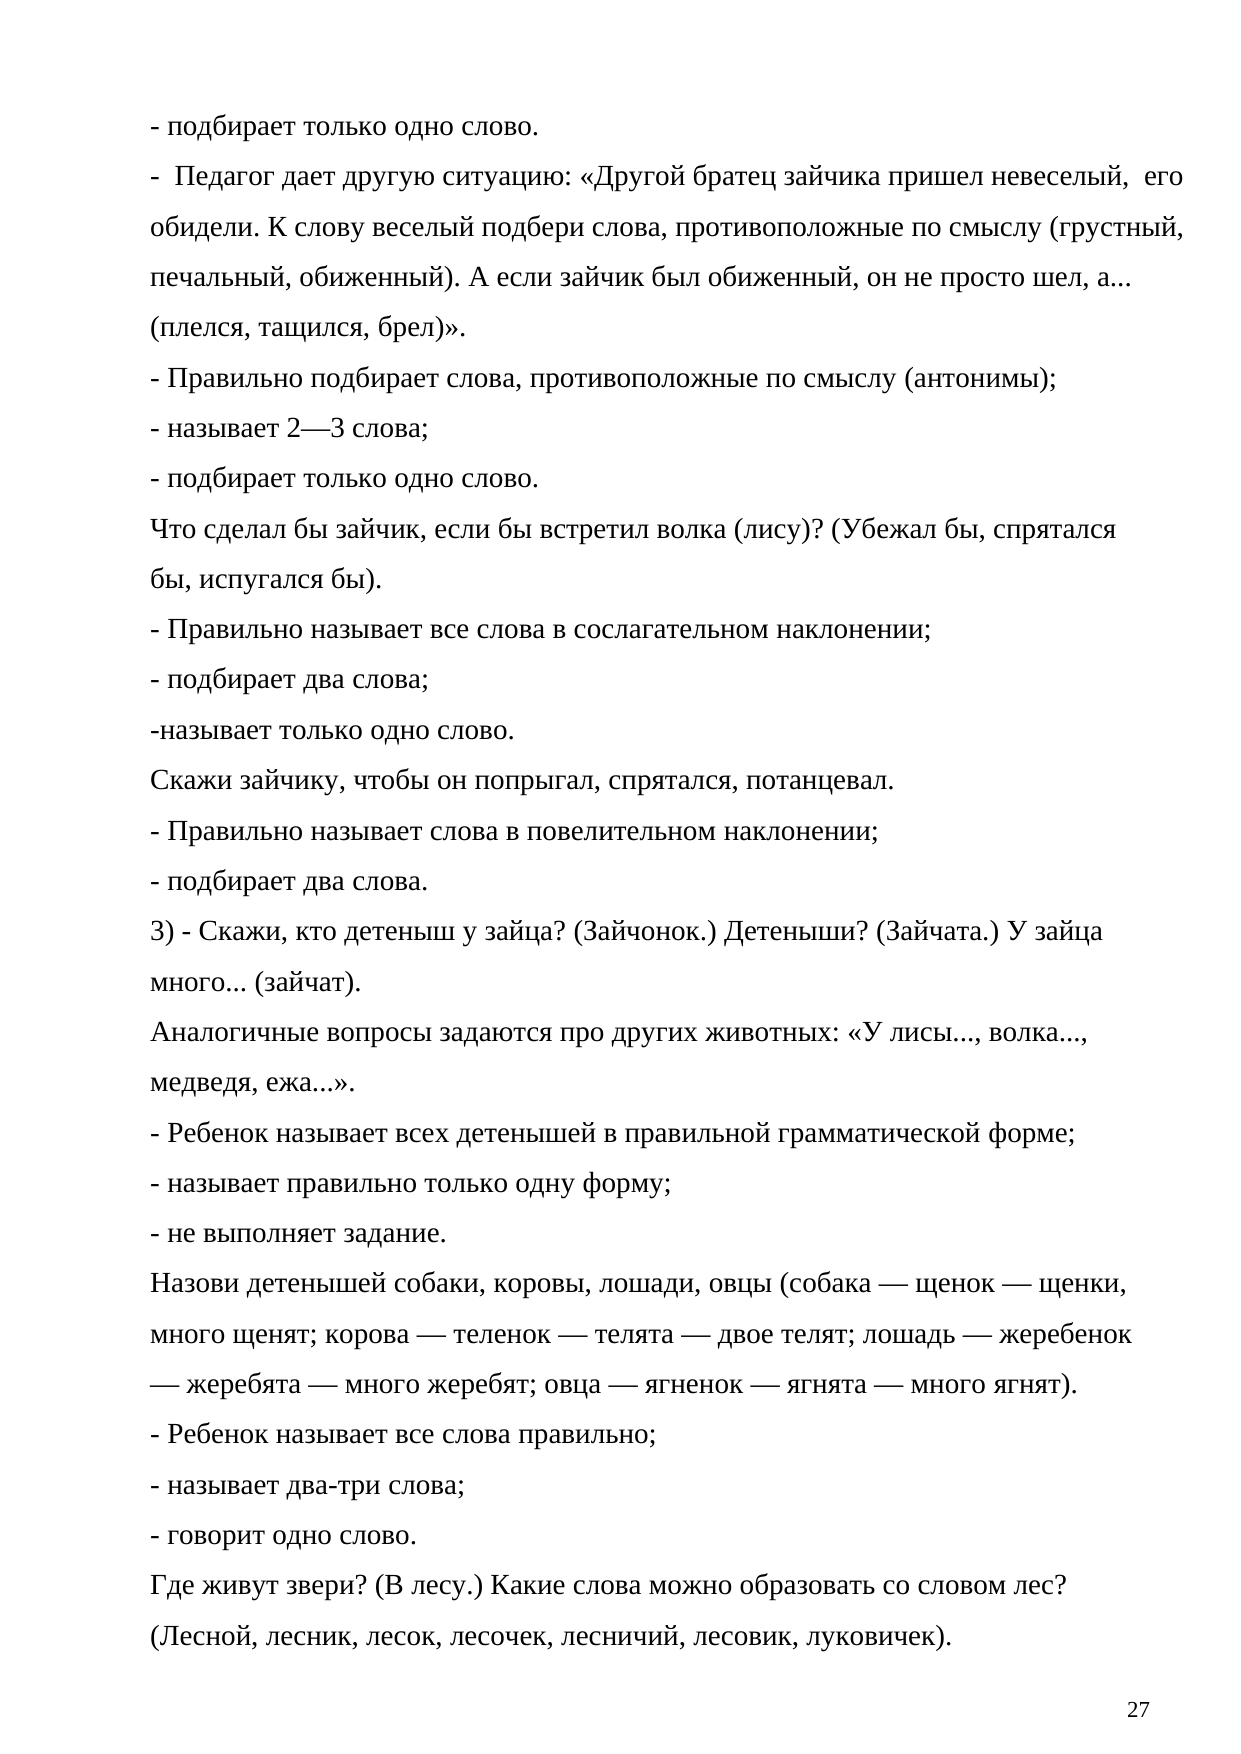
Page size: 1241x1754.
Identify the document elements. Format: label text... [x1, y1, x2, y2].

list Ребенок называет все слова правильно; [150, 1416, 1194, 1450]
text Назови детенышей собаки, коровы, лошади, овцы (собака — щенок — щенки, много щенят; корова — теленок — телята — двое телят; лошадь — жеребенок [150, 1265, 1152, 1349]
text Скажи зайчику, чтобы он попрыгал, спрятался, потанцевал. [150, 762, 1194, 796]
list Правильно называет все слова в сослагательном наклонении; [150, 611, 1194, 645]
list говорит одно слово. [150, 1517, 1194, 1551]
list Педагог дает другую ситуацию: «Другой братец зайчика пришел невеселый, его обидели. К слову веселый подбери слова, противоположные по смыслу (грустный, печальный, обиженный). А если зайчик был обиженный, он не просто шел, а... (плелся, тащился, брел)». [150, 158, 1194, 343]
list жеребята — много жеребят; овца — ягненок — ягнята — много ягнят). [150, 1367, 1194, 1400]
list подбирает только одно слово. [150, 108, 1194, 142]
list подбирает только одно слово. [150, 461, 1194, 494]
list Правильно подбирает слова, противоположные по смыслу (антонимы); [150, 360, 1194, 393]
list подбирает два слова. [150, 863, 1194, 896]
list подбирает два слова; [150, 662, 1194, 695]
text Что сделал бы зайчик, если бы встретил волка (лису)? (Убежал бы, спрятался бы, испугался бы). [150, 511, 1152, 595]
text Аналогичные вопросы задаются про других животных: «У лисы..., волка..., медведя, ежа...». [150, 1014, 1152, 1098]
text 3) - Скажи, кто детеныш у зайца? (Зайчонок.) Детеныши? (Зайчата.) У зайца много... (зайчат). [150, 913, 1152, 997]
list называет правильно только одну форму; [150, 1165, 1194, 1198]
list называет два-три слова; [150, 1467, 1194, 1500]
list называет 2—3 слова; [150, 410, 1194, 444]
text Где живут звери? (В лесу.) Какие слова можно образовать со словом лес? (Лесной, лесник, лесок, лесочек, лесничий, лесовик, луковичек). [150, 1567, 1152, 1651]
list не выполняет задание. [150, 1215, 1194, 1249]
list Правильно называет слова в повелительном наклонении; [150, 813, 1194, 846]
text -называет только одно слово. [150, 712, 1194, 746]
list Ребенок называет всех детенышей в правильной грамматической форме; [150, 1115, 1194, 1148]
